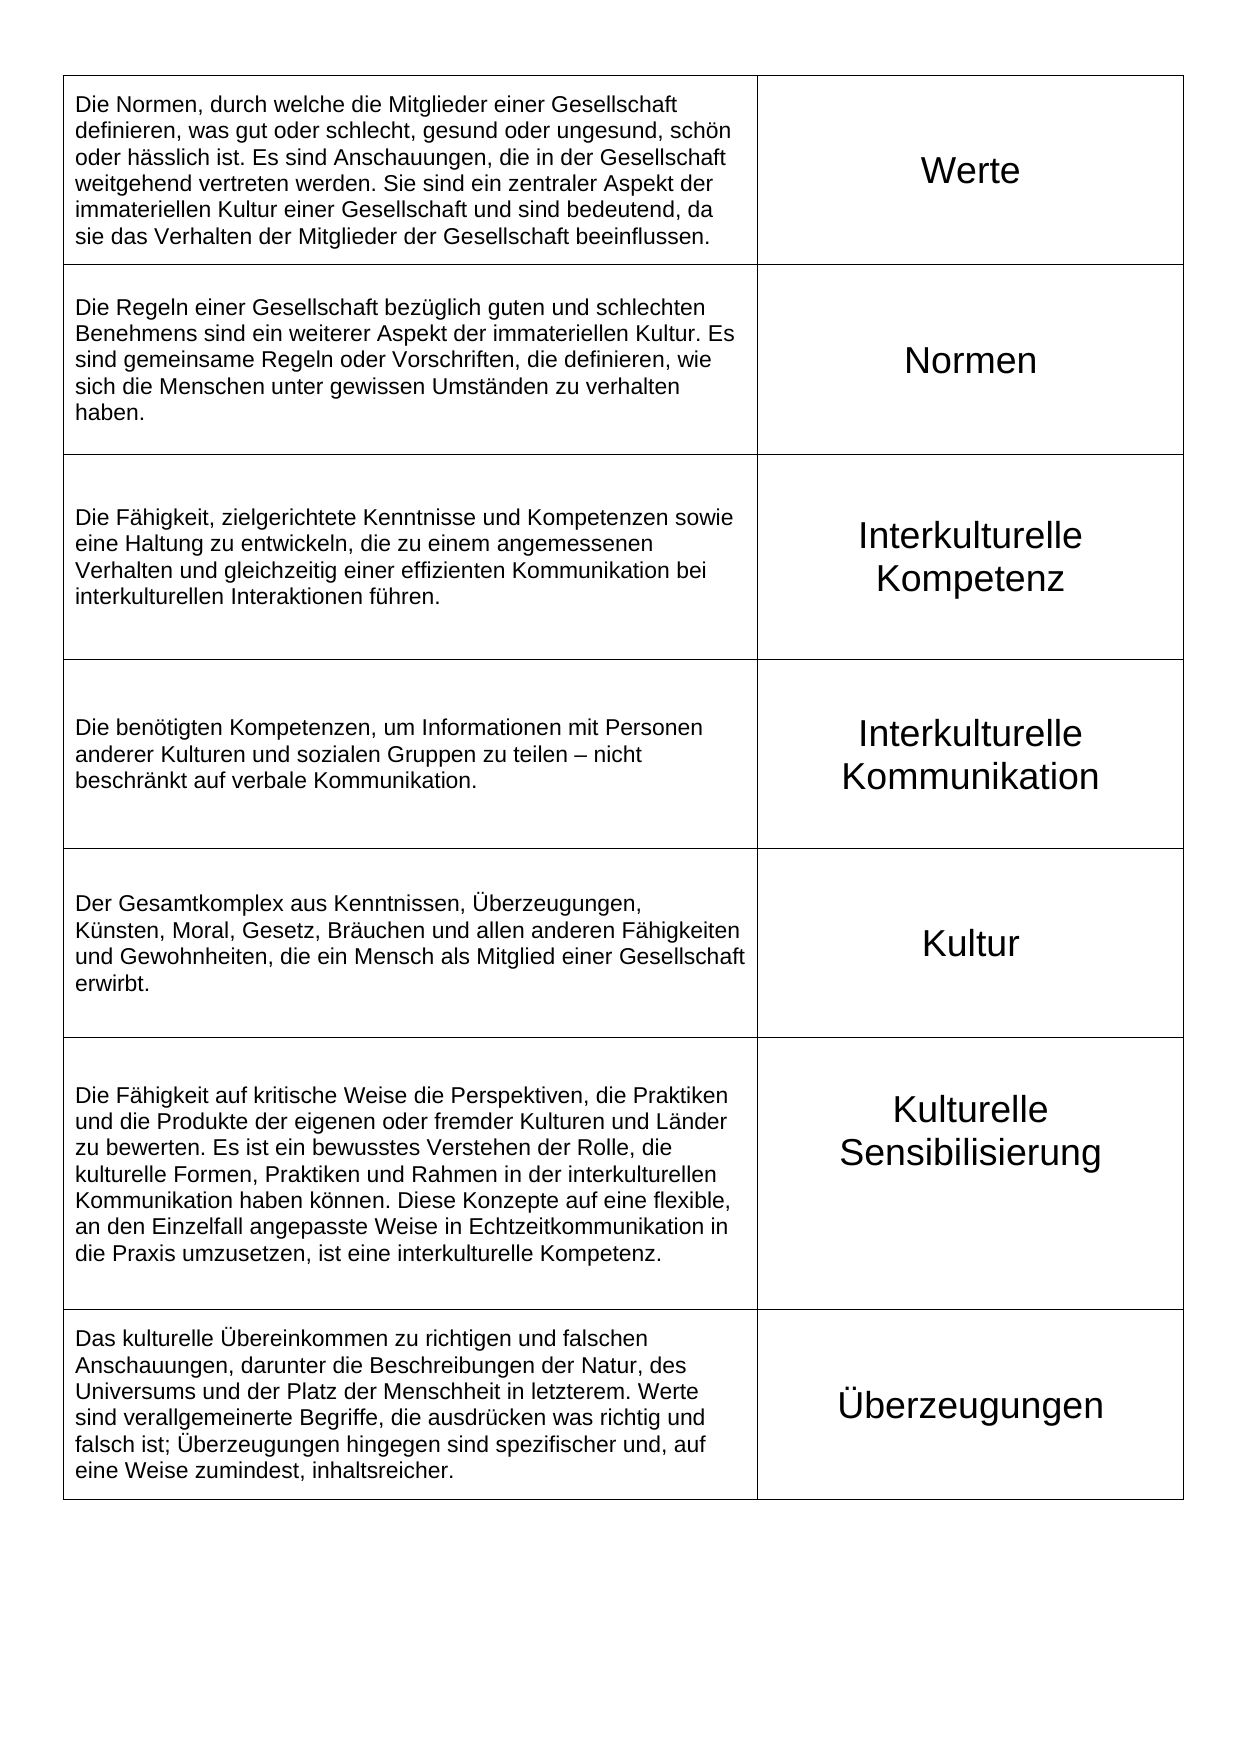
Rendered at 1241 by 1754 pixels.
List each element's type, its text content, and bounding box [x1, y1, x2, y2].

table_cell Die Regeln einer Gesellschaft bezüglich guten und schlechten Benehmens sind ein weiterer Aspekt der immateriellen Kultur. Es sind gemeinsame Regeln oder Vorschriften, die definieren, wie sich die Menschen unter gewissen Umständen zu verhalten haben. [64, 265, 757, 453]
table_cell Kultur [758, 849, 1183, 1037]
table_cell Kulturelle Sensibilisierung [758, 1038, 1183, 1309]
table_header Werte [758, 76, 1183, 264]
table_cell Der Gesamtkomplex aus Kenntnissen, Überzeugungen, Künsten, Moral, Gesetz, Bräuchen und allen anderen Fähigkeiten und Gewohnheiten, die ein Mensch als Mitglied einer Gesellschaft erwirbt. [64, 849, 757, 1037]
table_cell Normen [758, 265, 1183, 453]
table_cell Das kulturelle Übereinkommen zu richtigen und falschen Anschauungen, darunter die Beschreibungen der Natur, des Universums und der Platz der Menschheit in letzterem. Werte sind verallgemeinerte Begriffe, die ausdrücken was richtig und falsch ist; Überzeugungen hingegen sind spezifischer und, auf eine Weise zumindest, inhaltsreicher. [64, 1310, 757, 1498]
table_cell Die Fähigkeit auf kritische Weise die Perspektiven, die Praktiken und die Produkte der eigenen oder fremder Kulturen und Länder zu bewerten. Es ist ein bewusstes Verstehen der Rolle, die kulturelle Formen, Praktiken und Rahmen in der interkulturellen Kommunikation haben können. Diese Konzepte auf eine flexible, an den Einzelfall angepasste Weise in Echtzeitkommunikation in die Praxis umzusetzen, ist eine interkulturelle Kompetenz. [64, 1038, 757, 1309]
table_cell Überzeugungen [758, 1310, 1183, 1498]
table_cell Die Fähigkeit, zielgerichtete Kenntnisse und Kompetenzen sowie eine Haltung zu entwickeln, die zu einem angemessenen Verhalten und gleichzeitig einer effizienten Kommunikation bei interkulturellen Interaktionen führen. [64, 455, 757, 659]
table_cell Die benötigten Kompetenzen, um Informationen mit Personen anderer Kulturen und sozialen Gruppen zu teilen – nicht beschränkt auf verbale Kommunikation. [64, 660, 757, 848]
table_cell Interkulturelle Kompetenz [758, 455, 1183, 659]
table_header Die Normen, durch welche die Mitglieder einer Gesellschaft definieren, was gut oder schlecht, gesund oder ungesund, schön oder hässlich ist. Es sind Anschauungen, die in der Gesellschaft weitgehend vertreten werden. Sie sind ein zentraler Aspekt der immateriellen Kultur einer Gesellschaft und sind bedeutend, da sie das Verhalten der Mitglieder der Gesellschaft beeinflussen. [64, 76, 757, 264]
table_cell Interkulturelle Kommunikation [758, 660, 1183, 848]
